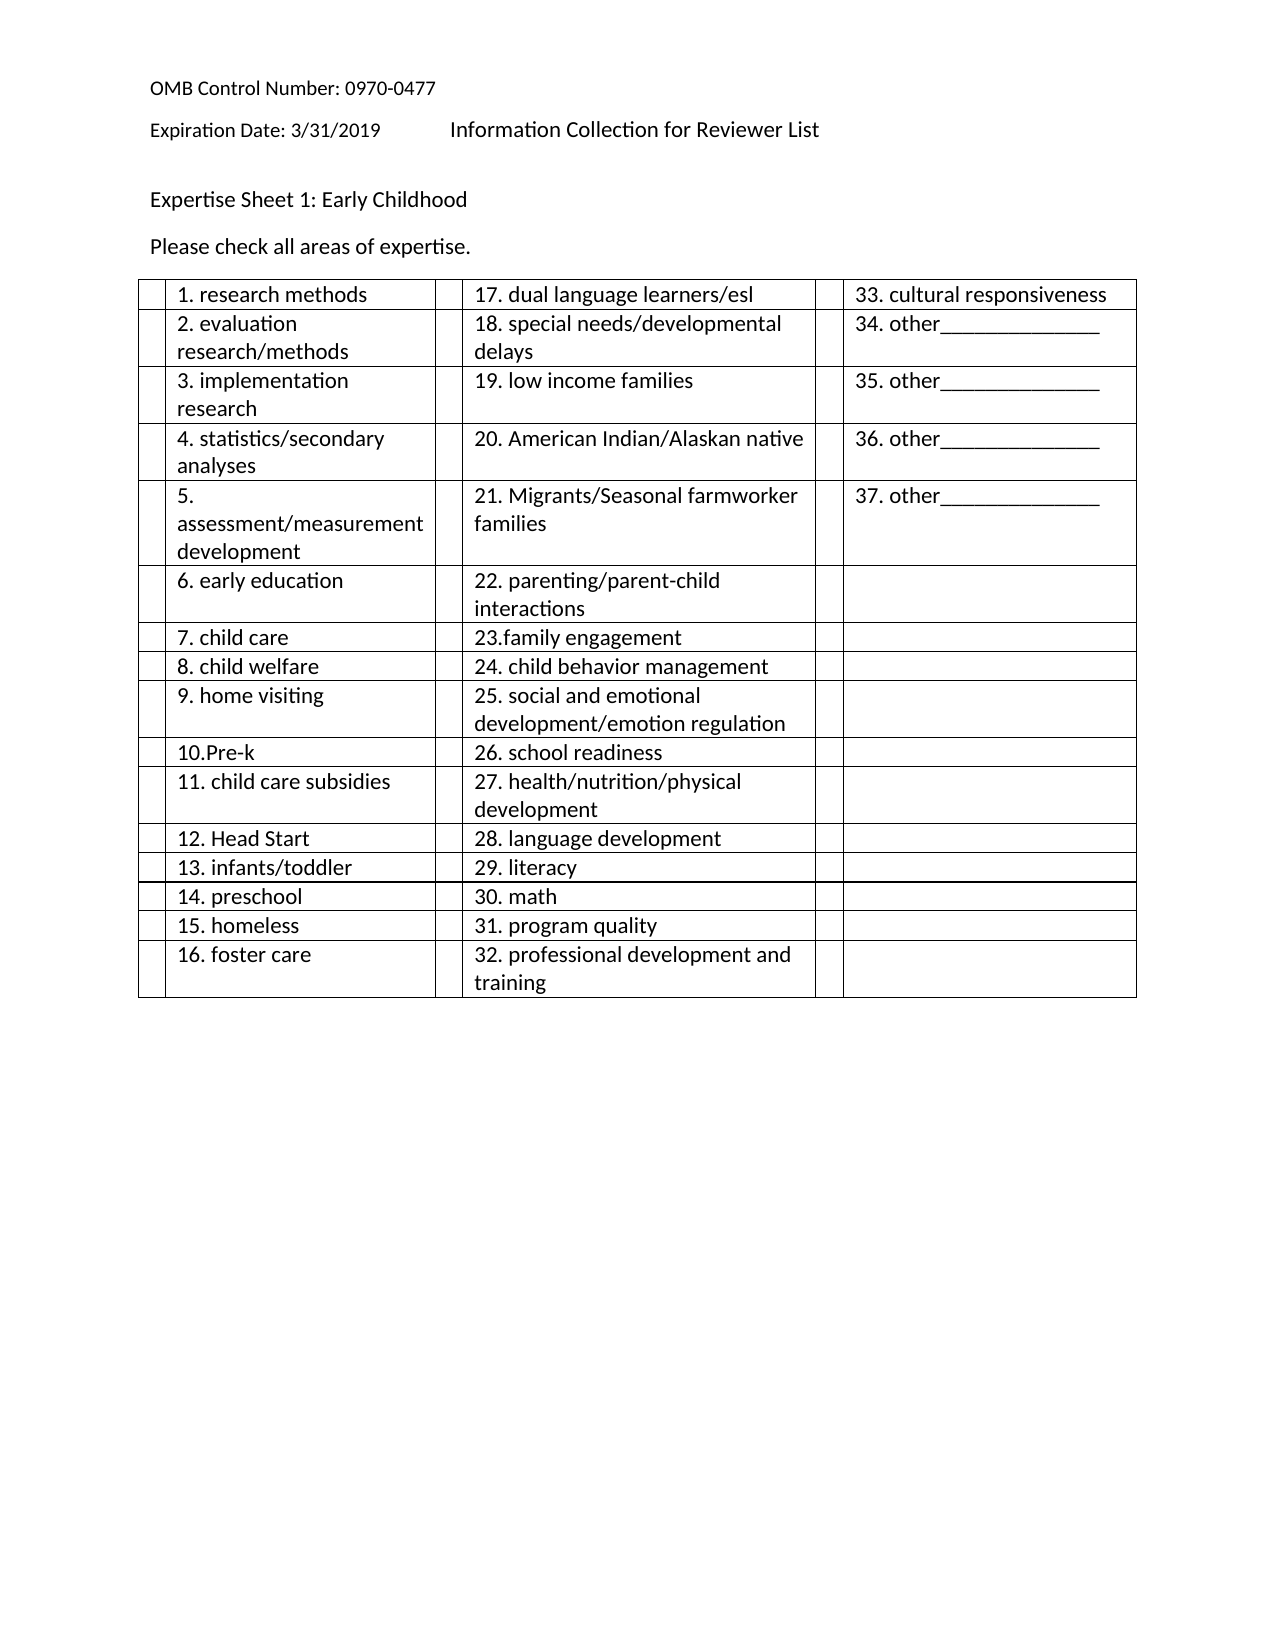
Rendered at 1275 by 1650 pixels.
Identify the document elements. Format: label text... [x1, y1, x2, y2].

table_header 33. cultural responsiveness [844, 280, 1136, 308]
table_cell [816, 566, 843, 622]
table_cell [844, 941, 1136, 997]
table_cell [436, 738, 462, 766]
table_cell [816, 623, 843, 651]
table_cell [816, 652, 843, 680]
table_cell 15. homeless [166, 911, 435, 939]
table_cell [844, 738, 1136, 766]
table_cell [844, 824, 1136, 852]
table_cell 3. implementation research [166, 367, 435, 423]
table_cell [139, 481, 165, 565]
table_cell [139, 681, 165, 737]
table_cell [844, 911, 1136, 939]
table_cell [844, 623, 1136, 651]
table_cell [139, 853, 165, 881]
table_cell [436, 424, 462, 480]
table_cell 6. early education [166, 566, 435, 622]
table_header 1. research methods [166, 280, 435, 308]
table_header [816, 280, 843, 308]
table_cell [139, 767, 165, 823]
table_cell [816, 738, 843, 766]
table_cell [816, 767, 843, 823]
table_cell 26. school readiness [463, 738, 815, 766]
table_cell [816, 424, 843, 480]
table_cell 14. preschool [166, 883, 435, 910]
table_cell 32. professional development and training [463, 941, 815, 997]
table_cell [844, 566, 1136, 622]
table_cell [816, 853, 843, 881]
table_cell 7. child care [166, 623, 435, 651]
table_cell [816, 681, 843, 737]
table_cell 13. infants/toddler [166, 853, 435, 881]
table_cell 36. other______________ [844, 424, 1136, 480]
table_cell 37. other______________ [844, 481, 1136, 565]
table_cell [436, 481, 462, 565]
table_cell [844, 681, 1136, 737]
table_cell 12. Head Start [166, 824, 435, 852]
table_cell 10.Pre-k [166, 738, 435, 766]
table_cell [844, 883, 1136, 910]
table_cell [816, 941, 843, 997]
text Expertise Sheet 1: Early Childhood [150, 186, 1125, 214]
table_cell [816, 367, 843, 423]
table_cell [436, 911, 462, 939]
table_cell [436, 367, 462, 423]
table_header [139, 280, 165, 308]
table_cell [139, 623, 165, 651]
table_cell [844, 853, 1136, 881]
table_cell [436, 824, 462, 852]
table_header [436, 280, 462, 308]
table_cell [436, 853, 462, 881]
table_cell 31. program quality [463, 911, 815, 939]
table_cell 28. language development [463, 824, 815, 852]
table_cell [436, 566, 462, 622]
table_cell [139, 367, 165, 423]
table_cell [139, 424, 165, 480]
table_cell 23.family engagement [463, 623, 815, 651]
table_cell 11. child care subsidies [166, 767, 435, 823]
table_cell 19. low income families [463, 367, 815, 423]
table_cell 8. child welfare [166, 652, 435, 680]
table_cell 20. American Indian/Alaskan native [463, 424, 815, 480]
table_cell [844, 767, 1136, 823]
table_cell 18. special needs/developmental delays [463, 310, 815, 366]
table_cell 27. health/nutrition/physical development [463, 767, 815, 823]
text Please check all areas of expertise. [150, 232, 1125, 261]
table_cell [436, 767, 462, 823]
table_cell [436, 652, 462, 680]
table_cell [139, 883, 165, 910]
table_cell 22. parenting/parent-child interactions [463, 566, 815, 622]
table_cell 25. social and emotional development/emotion regulation [463, 681, 815, 737]
table_cell 5. assessment/measurement development [166, 481, 435, 565]
table_cell [139, 911, 165, 939]
table_header 17. dual language learners/esl [463, 280, 815, 308]
table_cell [139, 738, 165, 766]
table_cell 16. foster care [166, 941, 435, 997]
table_cell [436, 883, 462, 910]
table_cell [436, 623, 462, 651]
table_cell [816, 883, 843, 910]
table_cell 34. other______________ [844, 310, 1136, 366]
table_cell [139, 824, 165, 852]
table_cell [139, 941, 165, 997]
table_cell 35. other______________ [844, 367, 1136, 423]
table_cell [816, 310, 843, 366]
table_cell [844, 652, 1136, 680]
table_cell [816, 911, 843, 939]
table_cell [816, 481, 843, 565]
table_cell 2. evaluation research/methods [166, 310, 435, 366]
table_cell 9. home visiting [166, 681, 435, 737]
table_cell 21. Migrants/Seasonal farmworker families [463, 481, 815, 565]
table_cell [816, 824, 843, 852]
table_cell [139, 566, 165, 622]
table_cell [436, 310, 462, 366]
table_cell [436, 941, 462, 997]
table_cell [139, 310, 165, 366]
table_cell [139, 652, 165, 680]
table_cell 4. statistics/secondary analyses [166, 424, 435, 480]
table_cell 30. math [463, 883, 815, 910]
table_cell [436, 681, 462, 737]
table_cell 24. child behavior management [463, 652, 815, 680]
table_cell 29. literacy [463, 853, 815, 881]
